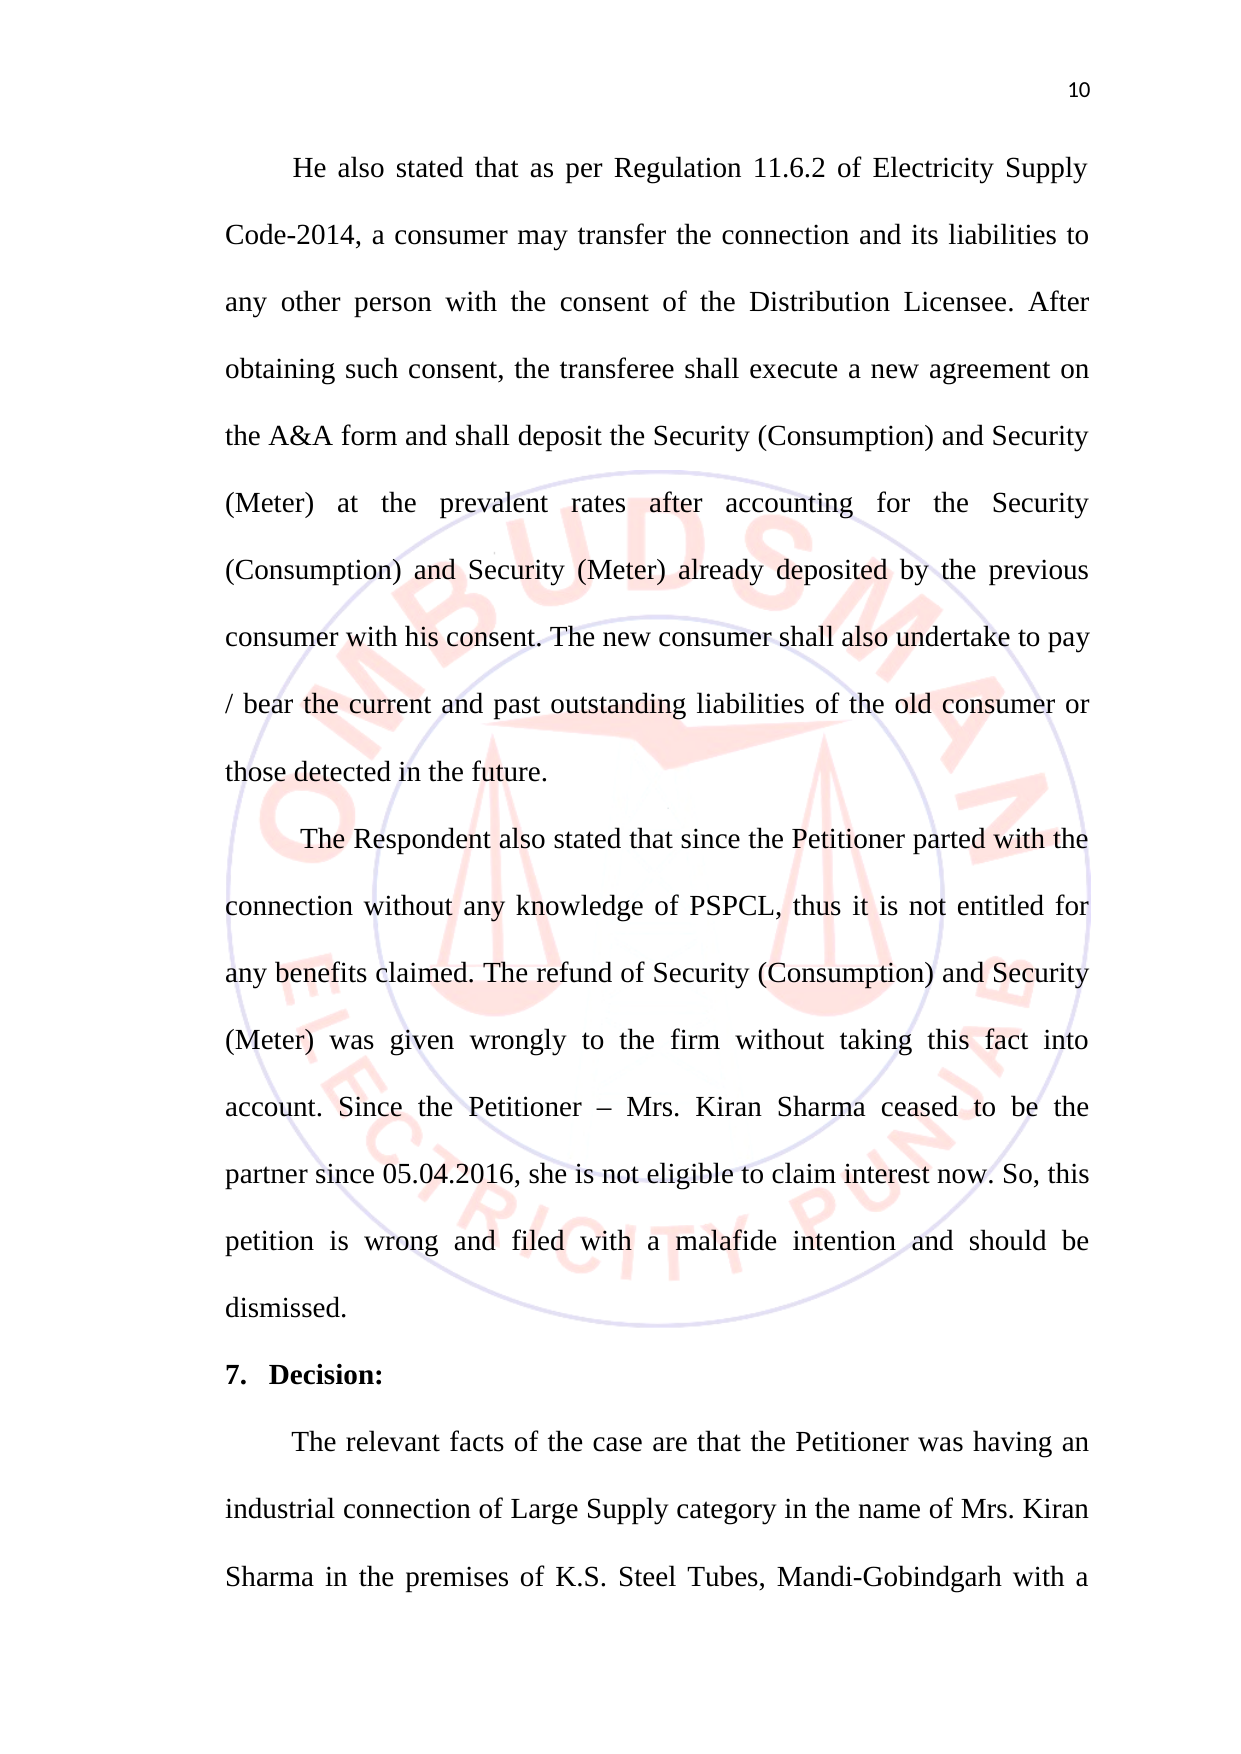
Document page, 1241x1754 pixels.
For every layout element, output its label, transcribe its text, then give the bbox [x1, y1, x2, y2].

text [225, 1424, 1090, 1592]
text He also stated that as per Regulation 11.6.2 of Electricity Supply Code-2014, a consumer may transfer the connection and its liabilities to any other person with the consent of the Distribution Licensee. After obtaining such consent, the transferee shall execute a new agreement on the A&A form and shall deposit the Security (Consumption) and Security (Meter) at the prevalent rates after accounting for the Security (Consumption) and Security (Meter) already deposited by the previous consumer with his consent. The new consumer shall also undertake to pay / bear the current and past outstanding liabilities of the old consumer or those detected in the future. [225, 150, 1090, 787]
text The Respondent also stated that since the Petitioner parted with the connection without any knowledge of PSPCL, thus it is not entitled for any benefits claimed. The refund of Security (Consumption) and Security (Meter) was given wrongly to the firm without taking this fact into account. Since the Petitioner – Mrs. Kiran Sharma ceased to be the partner since 05.04.2016, she is not eligible to claim interest now. So, this petition is wrong and filed with a malafide intention and should be dismissed. [225, 821, 1090, 1324]
text 7. Decision: [225, 1357, 1090, 1391]
